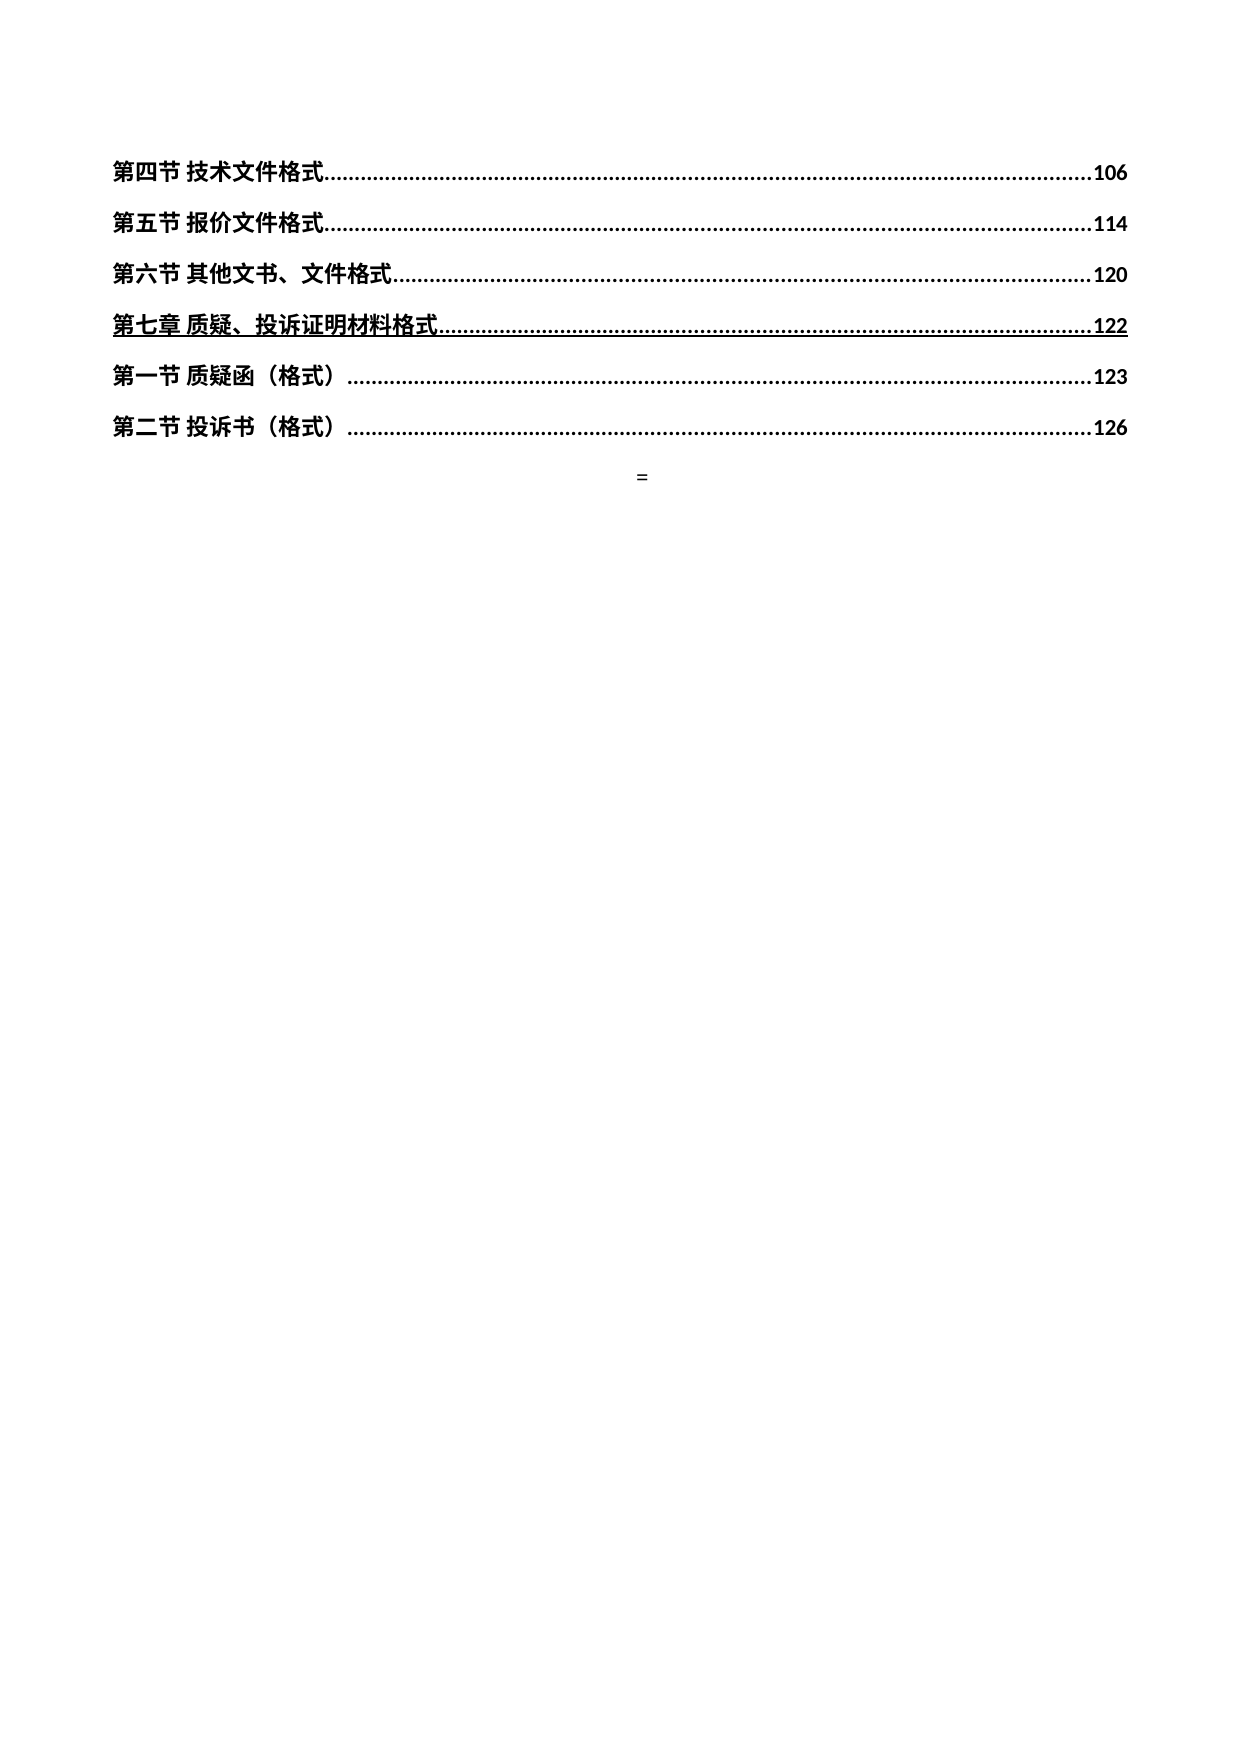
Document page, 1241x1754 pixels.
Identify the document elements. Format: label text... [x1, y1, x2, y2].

text 第五节 报价文件格式 114 [112, 204, 1128, 238]
text 第二节 投诉书（格式） 126 [112, 408, 1128, 443]
text 第一节 质疑函（格式） 123 [112, 357, 1128, 392]
text 第六节 其他文书、文件格式 120 [112, 255, 1128, 289]
text 第七章 质疑、投诉证明材料格式 122 [112, 306, 1128, 335]
text 第四节 技术文件格式 106 [112, 153, 1128, 187]
text = [112, 459, 1128, 494]
